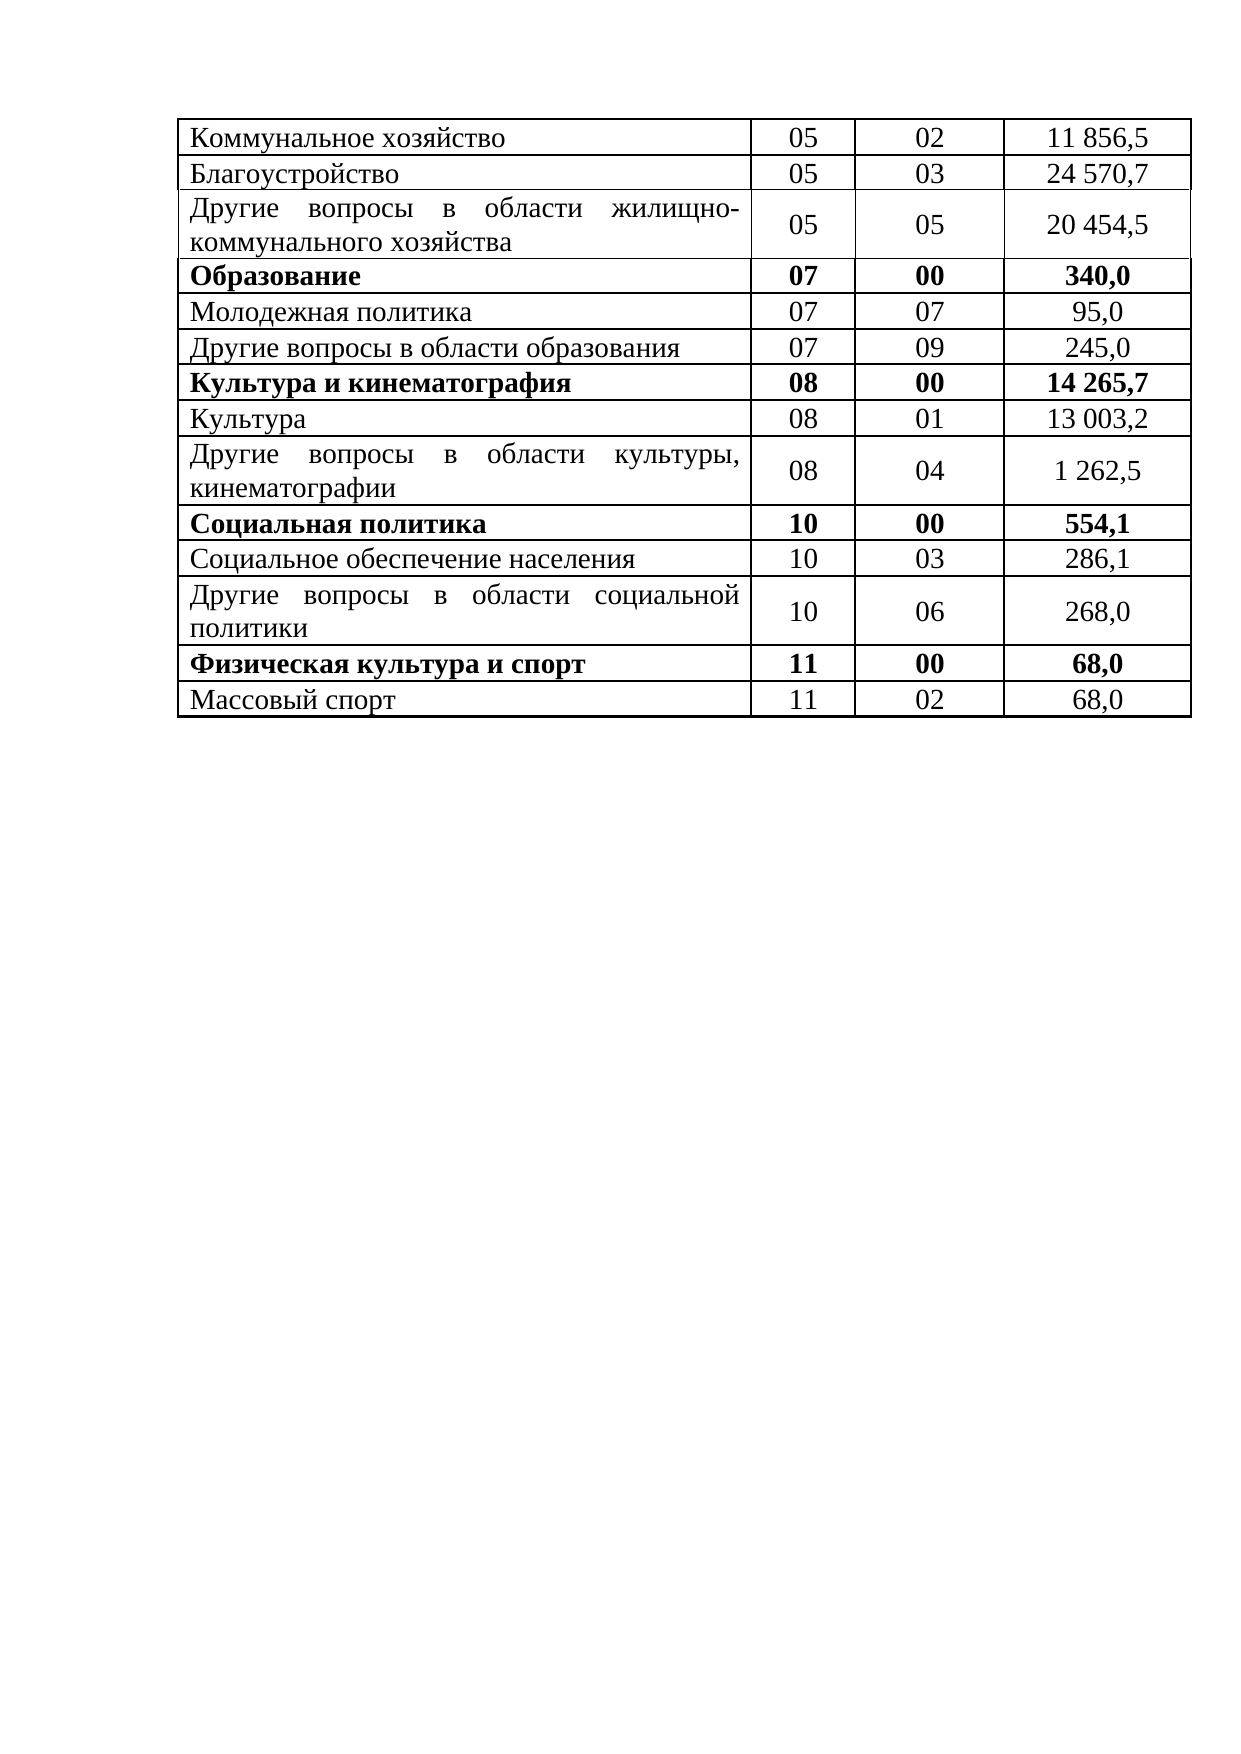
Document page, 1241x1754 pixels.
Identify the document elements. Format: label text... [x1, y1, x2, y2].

table_cell Массовый спорт [179, 682, 750, 715]
table_cell 11 856,5 [1005, 120, 1190, 154]
table_cell 03 [856, 541, 1003, 575]
table_cell 08 [752, 401, 854, 434]
table_cell 00 [856, 365, 1003, 399]
table_cell Другие вопросы в области образования [179, 330, 750, 363]
table_cell Образование [179, 259, 750, 292]
table_cell 05 [752, 156, 854, 189]
table_cell 09 [856, 330, 1003, 363]
table_cell 11 [752, 646, 854, 680]
table_cell Благоустройство [179, 156, 750, 189]
table_cell 10 [752, 577, 854, 644]
table_cell 06 [856, 577, 1003, 644]
table_cell 1 262,5 [1005, 437, 1190, 504]
table_cell 10 [752, 541, 854, 575]
table_cell 02 [856, 120, 1003, 154]
table_cell 05 [752, 120, 854, 154]
table_cell 05 [856, 190, 1004, 257]
table_cell 24 570,7 [1005, 156, 1190, 189]
table_cell Социальное обеспечение населения [179, 541, 750, 575]
table_cell 00 [856, 506, 1003, 539]
table_cell 340,0 [1005, 258, 1190, 292]
table_cell 02 [856, 682, 1003, 715]
table_cell 68,0 [1005, 682, 1190, 715]
table_cell 245,0 [1005, 330, 1190, 363]
table_cell 68,0 [1005, 646, 1190, 680]
table_cell Социальная политика [179, 506, 750, 539]
table_cell Другие вопросы в области культуры, кинематографии [179, 437, 750, 504]
table_cell 07 [752, 294, 854, 328]
table_cell 05 [752, 190, 855, 257]
table_cell 286,1 [1005, 541, 1190, 575]
table_cell Культура и кинематография [179, 365, 750, 399]
table_cell 11 [752, 682, 854, 715]
table_cell 00 [856, 259, 1003, 292]
table_cell 07 [856, 294, 1003, 328]
table_cell 07 [752, 259, 854, 292]
table_cell 268,0 [1005, 577, 1190, 644]
table_cell 01 [856, 401, 1003, 434]
table_cell 04 [856, 437, 1003, 504]
table_cell 08 [752, 437, 854, 504]
table_cell Культура [179, 401, 750, 434]
table_cell 10 [752, 506, 854, 539]
table_cell 07 [752, 330, 854, 363]
table_cell Другие вопросы в области социальной политики [179, 577, 750, 644]
table_cell Молодежная политика [179, 294, 750, 328]
table_cell 14 265,7 [1005, 365, 1190, 399]
table_cell 08 [752, 365, 854, 399]
table_cell 00 [856, 646, 1003, 680]
table_cell Другие вопросы в области жилищно-коммунального хозяйства [179, 190, 751, 257]
table_cell Коммунальное хозяйство [179, 120, 750, 154]
table_cell Физическая культура и спорт [179, 646, 750, 680]
table_cell 95,0 [1005, 294, 1190, 328]
table_cell 13 003,2 [1005, 401, 1190, 434]
table_cell 20 454,5 [1005, 189, 1190, 257]
table_cell 03 [856, 156, 1003, 189]
table_cell 554,1 [1005, 506, 1190, 539]
